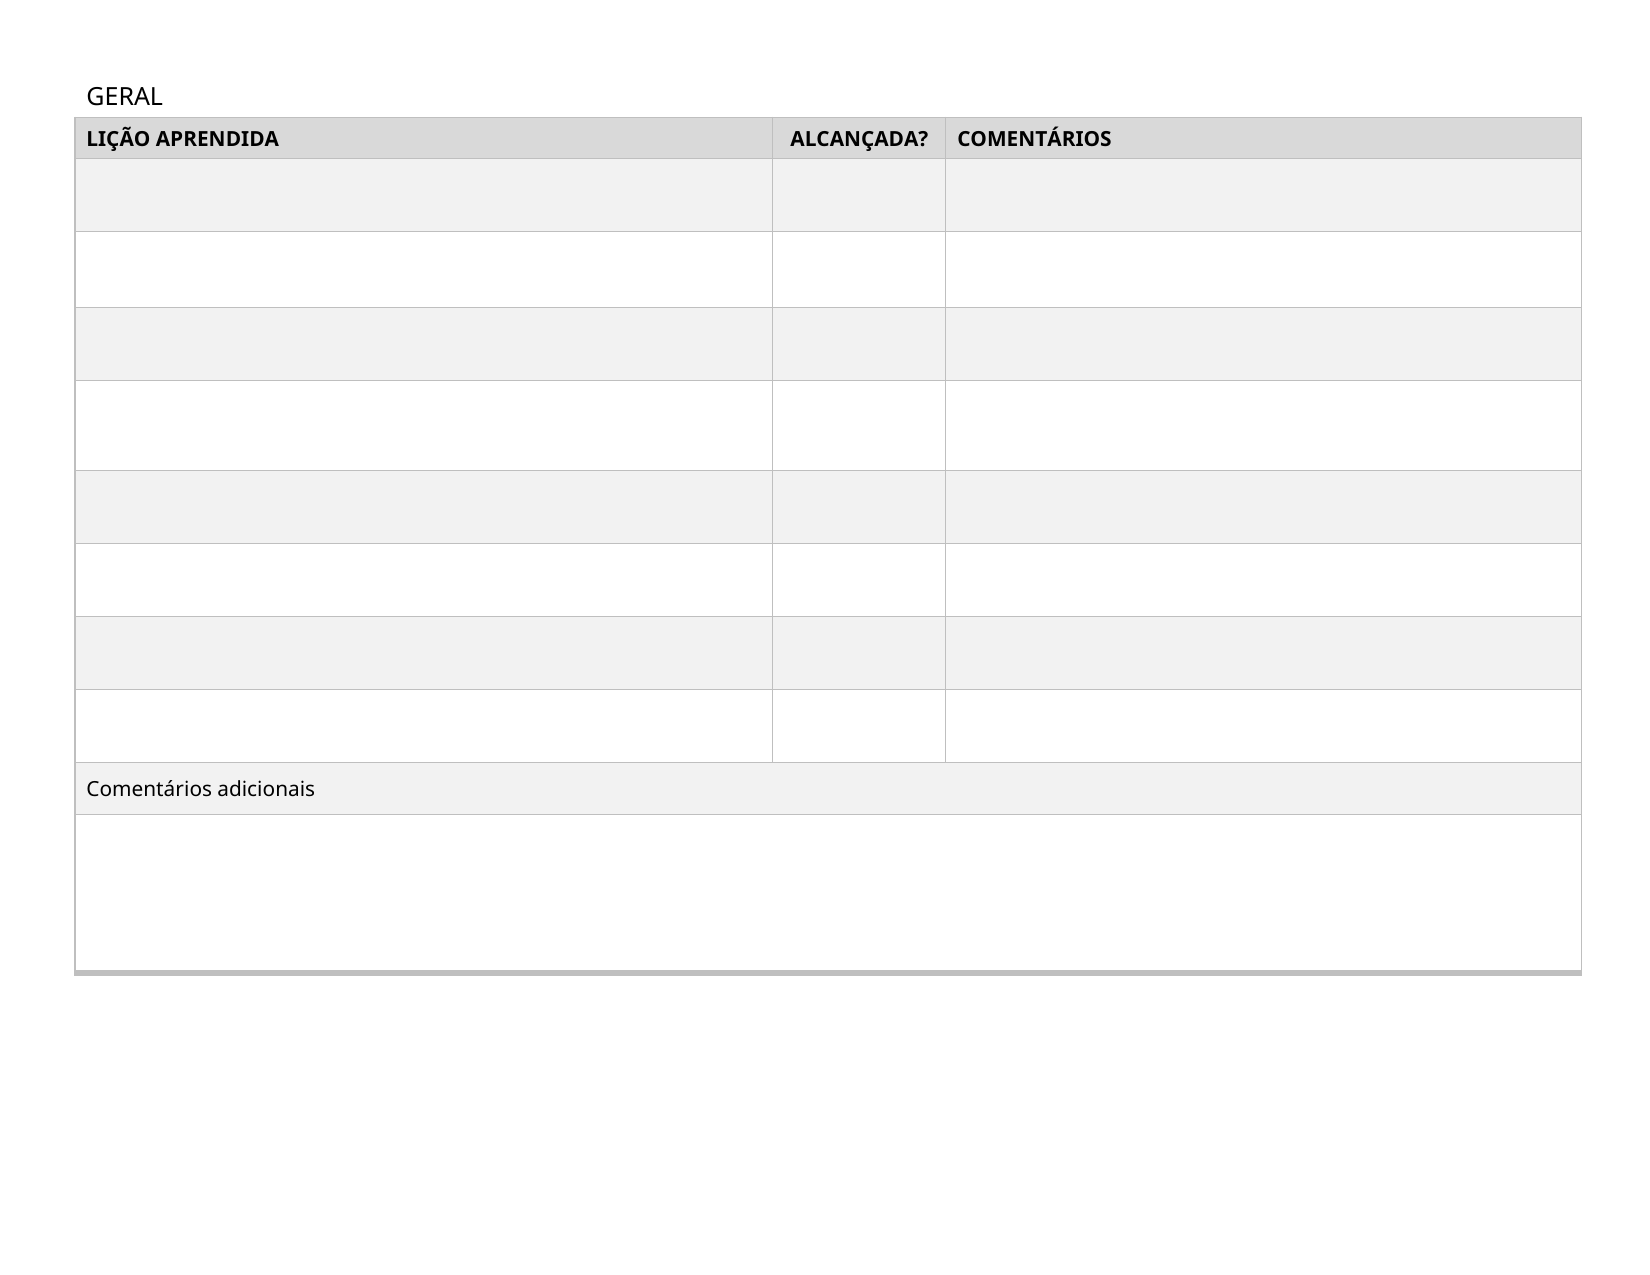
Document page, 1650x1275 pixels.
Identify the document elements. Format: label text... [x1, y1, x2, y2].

table_cell [946, 690, 1581, 762]
table_header GERAL [75, 75, 1581, 117]
table_cell [946, 544, 1581, 616]
table_cell ALCANÇADA? [773, 118, 945, 158]
table_cell [773, 471, 945, 543]
table_cell [946, 159, 1581, 231]
table_cell [773, 308, 945, 380]
table_cell [773, 381, 945, 470]
table_cell [773, 690, 945, 762]
table_cell [946, 381, 1581, 470]
table_cell [76, 232, 772, 307]
table_cell LIÇÃO APRENDIDA [76, 118, 772, 158]
table_cell Comentários adicionais [76, 763, 1581, 814]
table_cell [946, 232, 1581, 307]
table_cell [76, 690, 772, 762]
table_cell [946, 471, 1581, 543]
table_cell [76, 159, 772, 231]
table_cell [773, 232, 945, 307]
table_cell [76, 617, 772, 689]
table_cell COMENTÁRIOS [946, 118, 1581, 158]
table_cell [946, 617, 1581, 689]
table_cell [76, 308, 772, 380]
table_cell [773, 544, 945, 616]
table_cell [773, 159, 945, 231]
table_cell [76, 471, 772, 543]
table_cell [76, 815, 1581, 970]
table_cell [946, 308, 1581, 380]
table_cell [773, 617, 945, 689]
table_cell [76, 544, 772, 616]
table_cell [76, 381, 772, 470]
